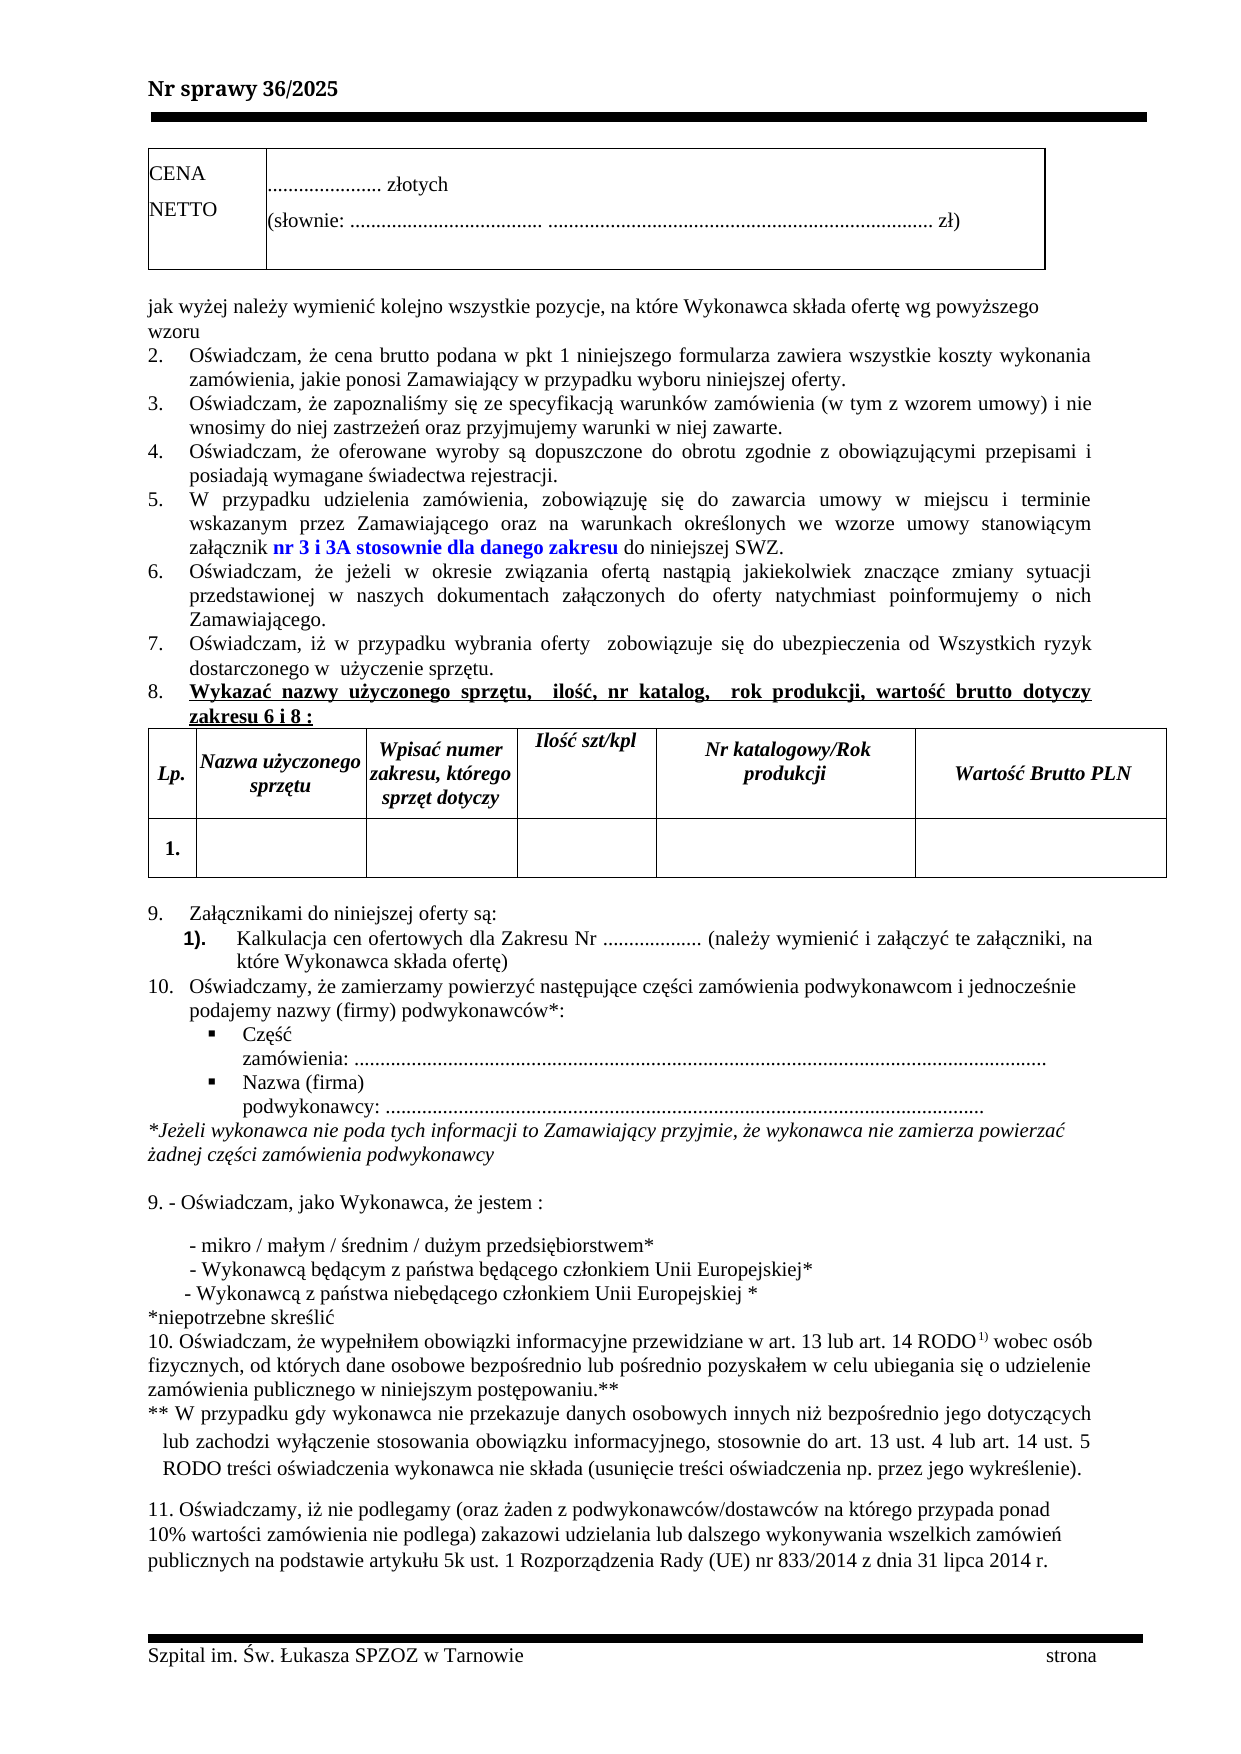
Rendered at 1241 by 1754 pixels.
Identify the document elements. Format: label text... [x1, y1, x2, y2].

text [148, 1496, 1092, 1572]
table_cell CENA NETTO [149, 149, 266, 269]
table_cell [518, 819, 656, 877]
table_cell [267, 149, 1044, 269]
list Oświadczam, iż w przypadku wybrania oferty zobowiązuje się do ubezpieczenia od Wszystkich ryzyk dostarczonego w użyczenie sprzętu. [148, 631, 1092, 679]
table_cell [367, 819, 517, 877]
list Kalkulacja cen ofertowych dla Zakresu Nr ................... (należy wymienić i załączyć te załączniki, na które Wykonawca składa ofertę) [183, 925, 1092, 973]
table_cell [657, 819, 915, 877]
list Wykazać nazwy użyczonego sprzętu, ilość, nr katalog, rok produkcji, wartość brutto dotyczy zakresu 6 i 8 : [148, 679, 1092, 728]
list - mikro / małym / średnim / dużym przedsiębiorstwem* [189, 1233, 1092, 1257]
list Oświadczam, że oferowane wyroby są dopuszczone do obrotu zgodnie z obowiązującymi przepisami i posiadają wymagane świadectwa rejestracji. [148, 439, 1092, 487]
text *niepotrzebne skreślić [148, 1305, 1092, 1329]
text ** W przypadku gdy wykonawca nie przekazuje danych osobowych innych niż bezpośrednio jego dotyczących lub zachodzi wyłączenie stosowania obowiązku informacyjnego, stosownie do art. 13 ust. 4 lub art. 14 ust. 5 RODO treści oświadczenia wykonawca nie składa (usunięcie treści oświadczenia np. przez jego wykreślenie). [148, 1401, 1092, 1480]
table_header Ilość szt/kpl [518, 729, 656, 818]
list Oświadczam, że cena brutto podana w pkt 1 niniejszego formularza zawiera wszystkie koszty wykonania zamówienia, jakie ponosi Zamawiający w przypadku wyboru niniejszej oferty. [148, 343, 1092, 391]
text *Jeżeli wykonawca nie poda tych informacji to Zamawiający przyjmie, że wykonawca nie zamierza powierzać żadnej części zamówienia podwykonawcy [148, 1118, 1092, 1166]
text - Wykonawcą będącym z państwa będącego członkiem Unii Europejskiej* [148, 1257, 1092, 1281]
table_header Wpisać numer zakresu, którego sprzęt dotyczy [367, 729, 517, 818]
list Oświadczamy, że zamierzamy powierzyć następujące części zamówienia podwykonawcom i jednocześnie podajemy nazwy (firmy) podwykonawców*: [148, 973, 1092, 1022]
list Załącznikami do niniejszej oferty są: [148, 901, 1092, 925]
table_header Wartość Brutto PLN [916, 729, 1166, 818]
table_header Nr katalogowy/Rok produkcji [657, 729, 915, 818]
list Oświadczam, że jeżeli w okresie związania ofertą nastąpią jakiekolwiek znaczące zmiany sytuacji przedstawionej w naszych dokumentach załączonych do oferty natychmiast poinformujemy o nich Zamawiającego. [148, 559, 1092, 631]
table_cell [916, 819, 1166, 877]
list Część zamówienia: ..................................................................................................................................... [207, 1022, 1092, 1070]
list W przypadku udzielenia zamówienia, zobowiązuję się do zawarcia umowy w miejscu i terminie wskazanym przez Zamawiającego oraz na warunkach określonych we wzorze umowy stanowiącym załącznik nr 3 i 3A stosownie dla danego zakresu do niniejszej SWZ. [148, 487, 1092, 559]
table_header Nazwa użyczonego sprzętu [197, 729, 366, 818]
table_cell 1. [149, 819, 196, 877]
list Oświadczam, że zapoznaliśmy się ze specyfikacją warunków zamówienia (w tym z wzorem umowy) i nie wnosimy do niej zastrzeżeń oraz przyjmujemy warunki w niej zawarte. [148, 391, 1092, 439]
text - Wykonawcą z państwa niebędącego członkiem Unii Europejskiej * [148, 1281, 1092, 1305]
text jak wyżej należy wymienić kolejno wszystkie pozycje, na które Wykonawca składa ofertę wg powyższego wzoru [148, 294, 1092, 343]
text 9. - Oświadczam, jako Wykonawca, że jestem : [148, 1190, 1092, 1214]
table_cell [197, 819, 366, 877]
list Nazwa (firma) podwykonawcy: ................................................................................................................... [207, 1070, 1092, 1118]
text 10. Oświadczam, że wypełniłem obowiązki informacyjne przewidziane w art. 13 lub art. 14 RODO1) wobec osób fizycznych, od których dane osobowe bezpośrednio lub pośrednio pozyskałem w celu ubiegania się o udzielenie zamówienia publicznego w niniejszym postępowaniu.** [148, 1329, 1092, 1401]
table_header Lp. [149, 729, 196, 818]
